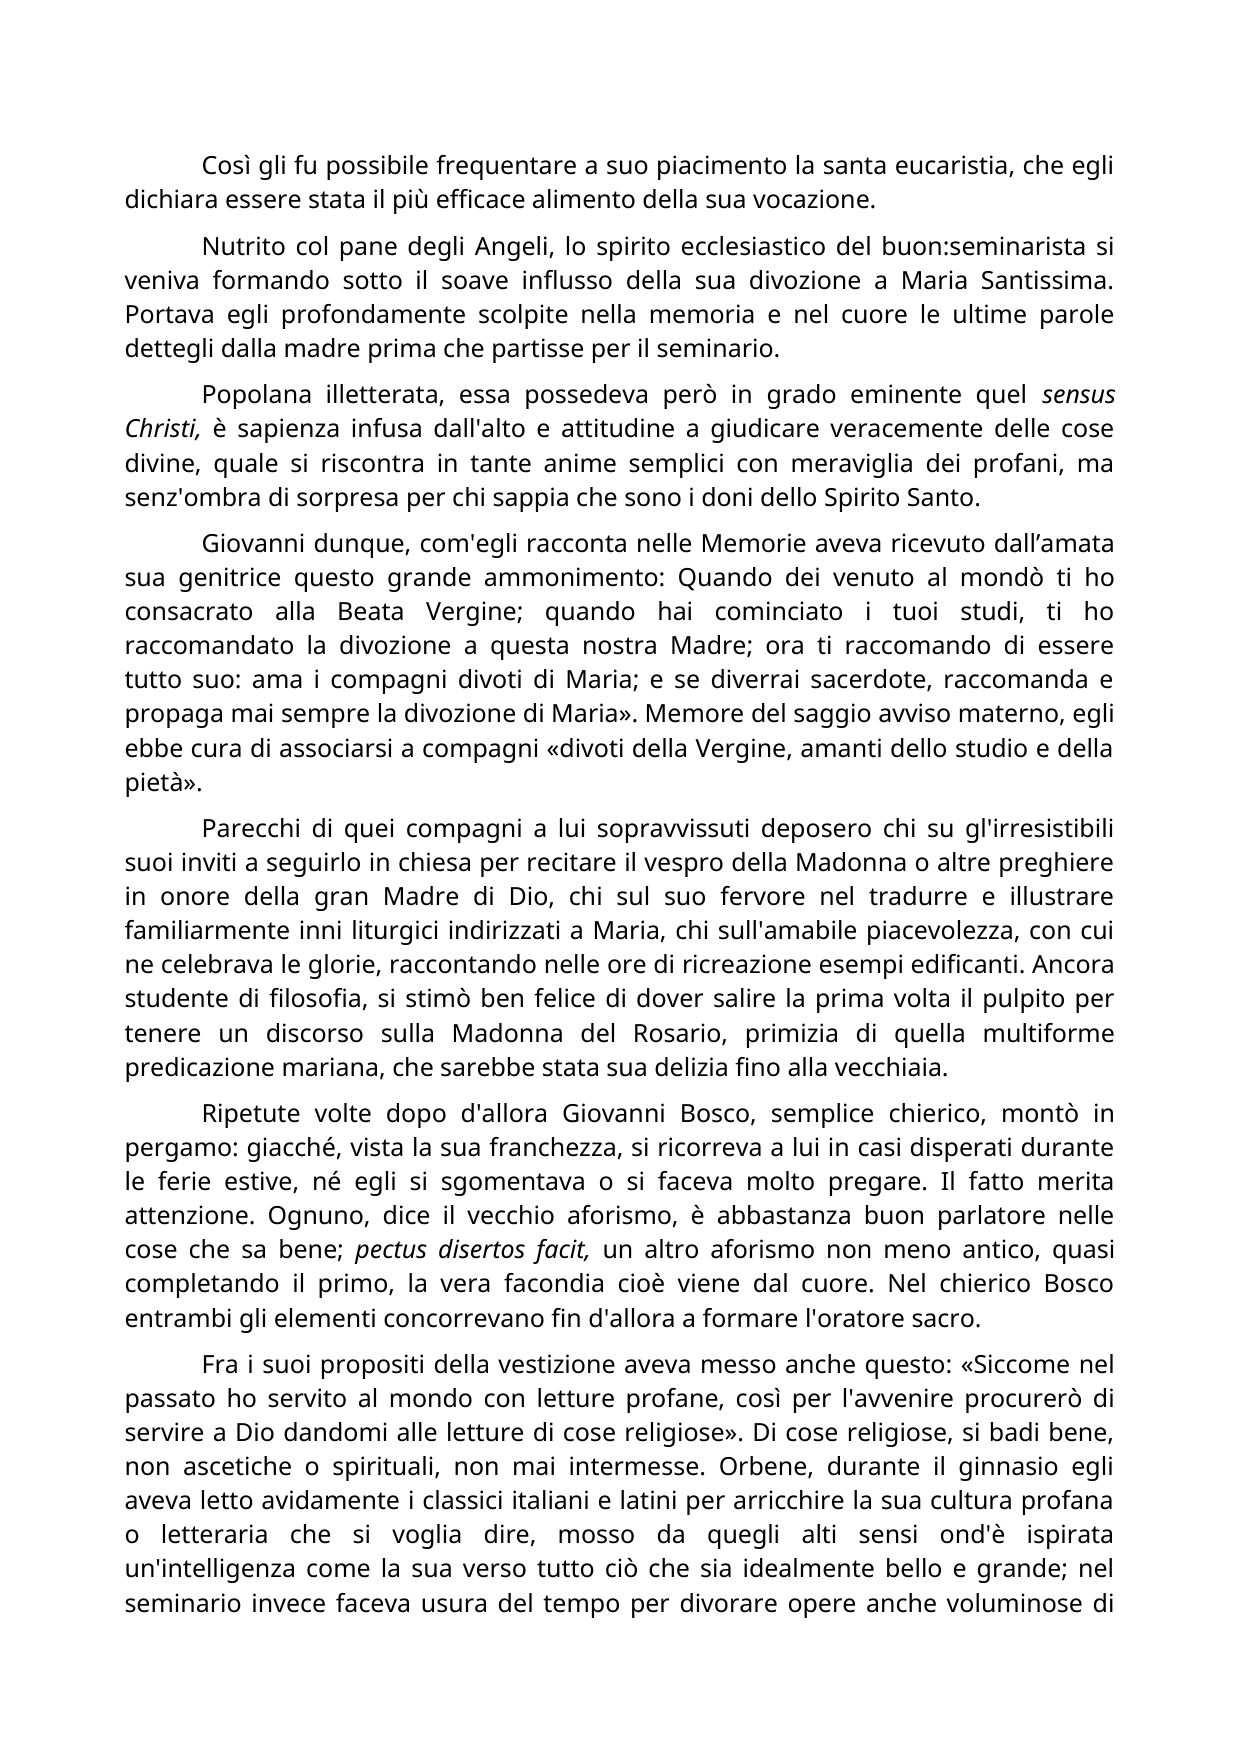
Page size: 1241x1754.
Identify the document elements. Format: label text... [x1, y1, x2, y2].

text Nutrito col pane degli Angeli, lo spirito ecclesiastico del buon:seminarista si veniva formando sotto il soave influsso della sua divozione a Maria Santissima. Portava egli profondamente scolpite nella memoria e nel cuore le ultime parole dettegli dalla madre prima che partisse per il seminario. [124, 228, 1116, 364]
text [124, 1347, 1116, 1619]
text Così gli fu possibile frequentare a suo piacimento la santa eucaristia, che egli dichiara essere stata il più efficace alimento della sua vocazione. [124, 148, 1116, 216]
text Popolana illetterata, essa possedeva però in grado eminente quel sensus Christi, è sapienza infusa dall'alto e attitudine a giudicare veracemente delle cose divine, quale si riscontra in tante anime semplici con meraviglia dei profani, ma senz'ombra di sorpresa per chi sappia che sono i doni dello Spirito Santo. [124, 377, 1116, 513]
text Parecchi di quei compagni a lui sopravvissuti deposero chi su gl'irresistibili suoi inviti a seguirlo in chiesa per recitare il vespro della Madonna o altre preghiere in onore della gran Madre di Dio, chi sul suo fervore nel tradurre e illustrare familiarmente inni liturgici indirizzati a Maria, chi sull'amabile piacevolezza, con cui ne celebrava le glorie, raccontando nelle ore di ricreazione esempi edificanti. Ancora studente di filosofia, si stimò ben felice di dover salire la prima volta il pulpito per tenere un discorso sulla Madonna del Rosario, primizia di quella multiforme predicazione mariana, che sarebbe stata sua delizia fino alla vecchiaia. [124, 811, 1116, 1083]
text Ripetute volte dopo d'allora Giovanni Bosco, semplice chierico, montò in pergamo: giacché, vista la sua franchezza, si ricorreva a lui in casi disperati durante le ferie estive, né egli si sgomentava o si faceva molto pregare. Il fatto merita attenzione. Ognuno, dice il vecchio aforismo, è abbastanza buon parlatore nelle cose che sa bene; pectus disertos facit, un altro aforismo non meno antico, quasi completando il primo, la vera facondia cioè viene dal cuore. Nel chierico Bosco entrambi gli elementi concorrevano fin d'allora a formare l'oratore sacro. [124, 1096, 1116, 1334]
text Giovanni dunque, com'egli racconta nelle Memorie aveva ricevuto dall’amata sua genitrice questo grande ammonimento: Quando dei venuto al mondò ti ho consacrato alla Beata Vergine; quando hai cominciato i tuoi studi, ti ho raccomandato la divozione a questa nostra Madre; ora ti raccomando di essere tutto suo: ama i compagni divoti di Maria; e se diverrai sacerdote, raccomanda e propaga mai sempre la divozione di Maria». Memore del saggio avviso materno, egli ebbe cura di associarsi a compagni «divoti della Vergine, amanti dello studio e della pietà». [124, 526, 1116, 798]
